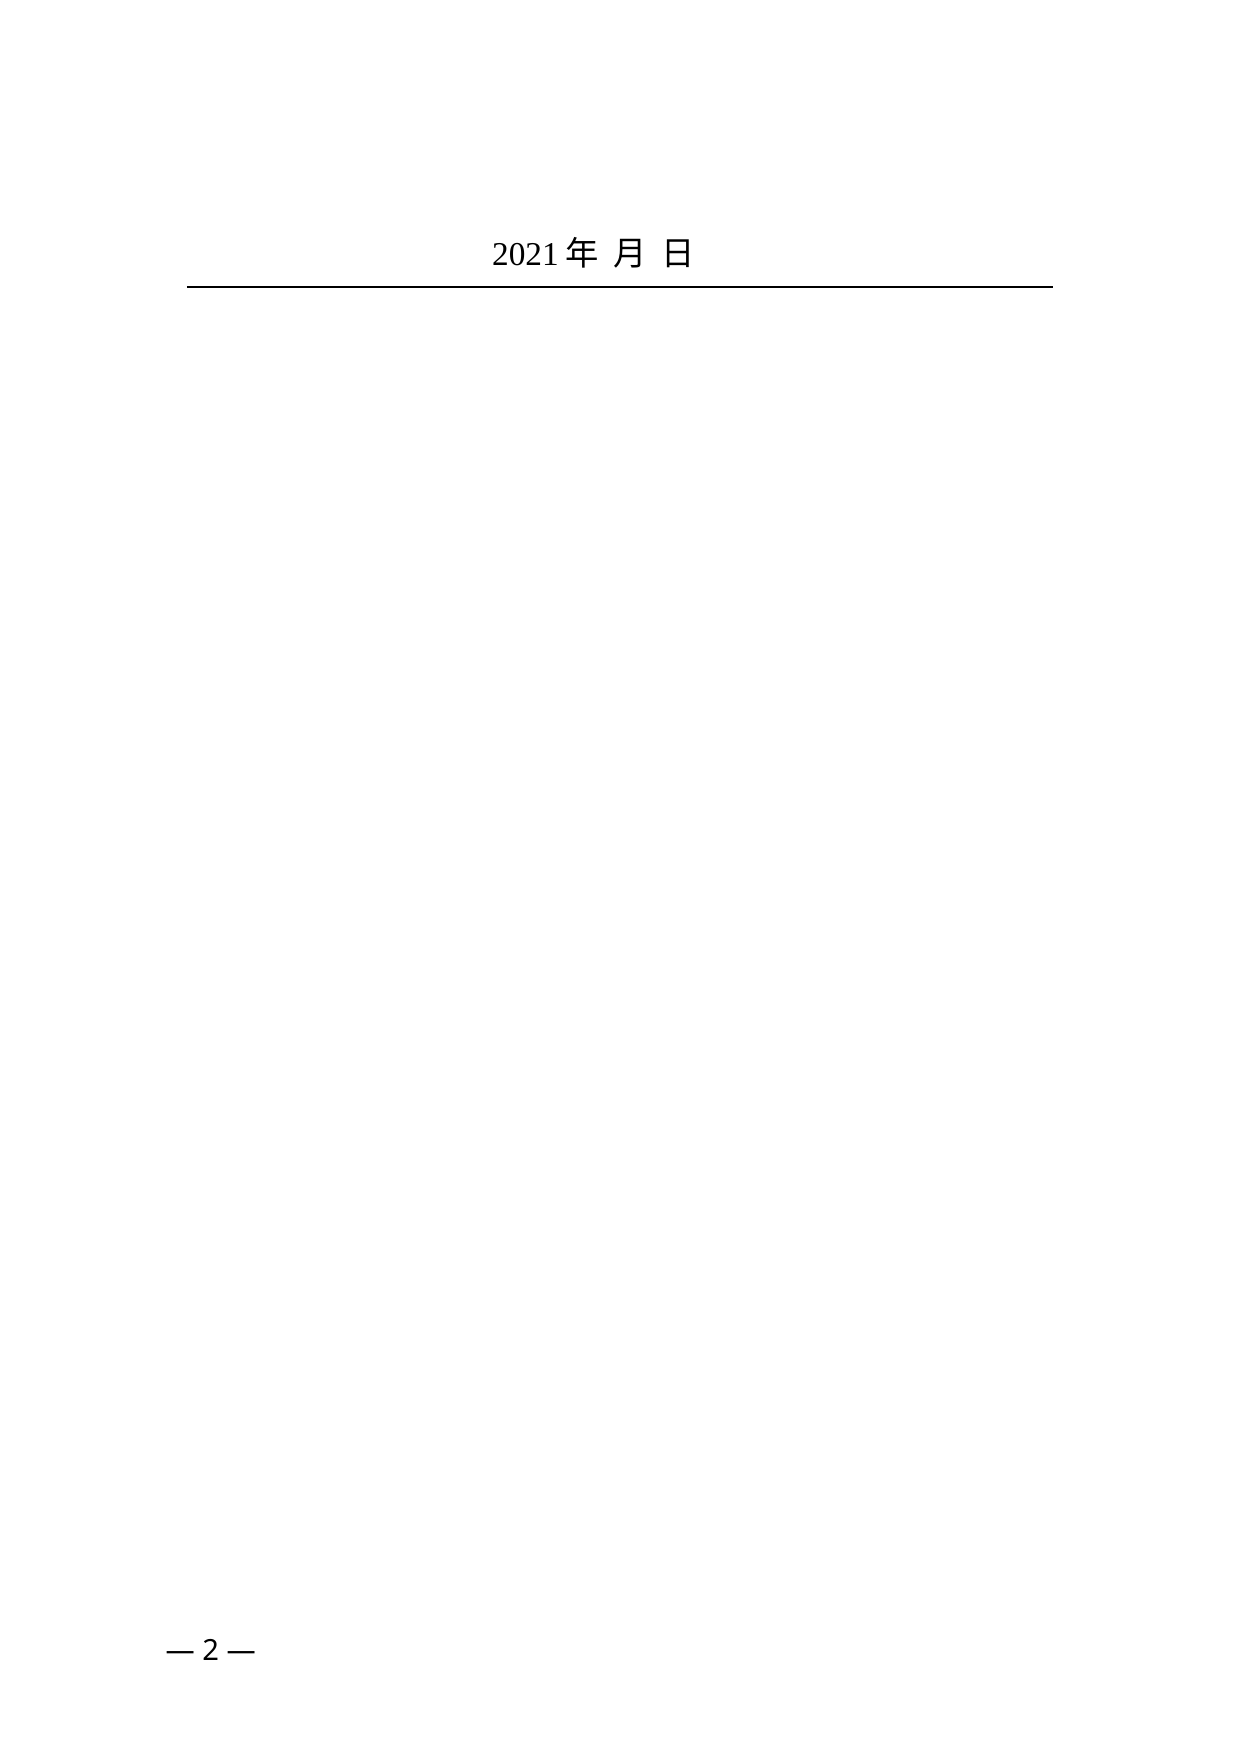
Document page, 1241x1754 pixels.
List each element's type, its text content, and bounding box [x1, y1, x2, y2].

text 2021年 月 日 [165, 218, 1087, 277]
